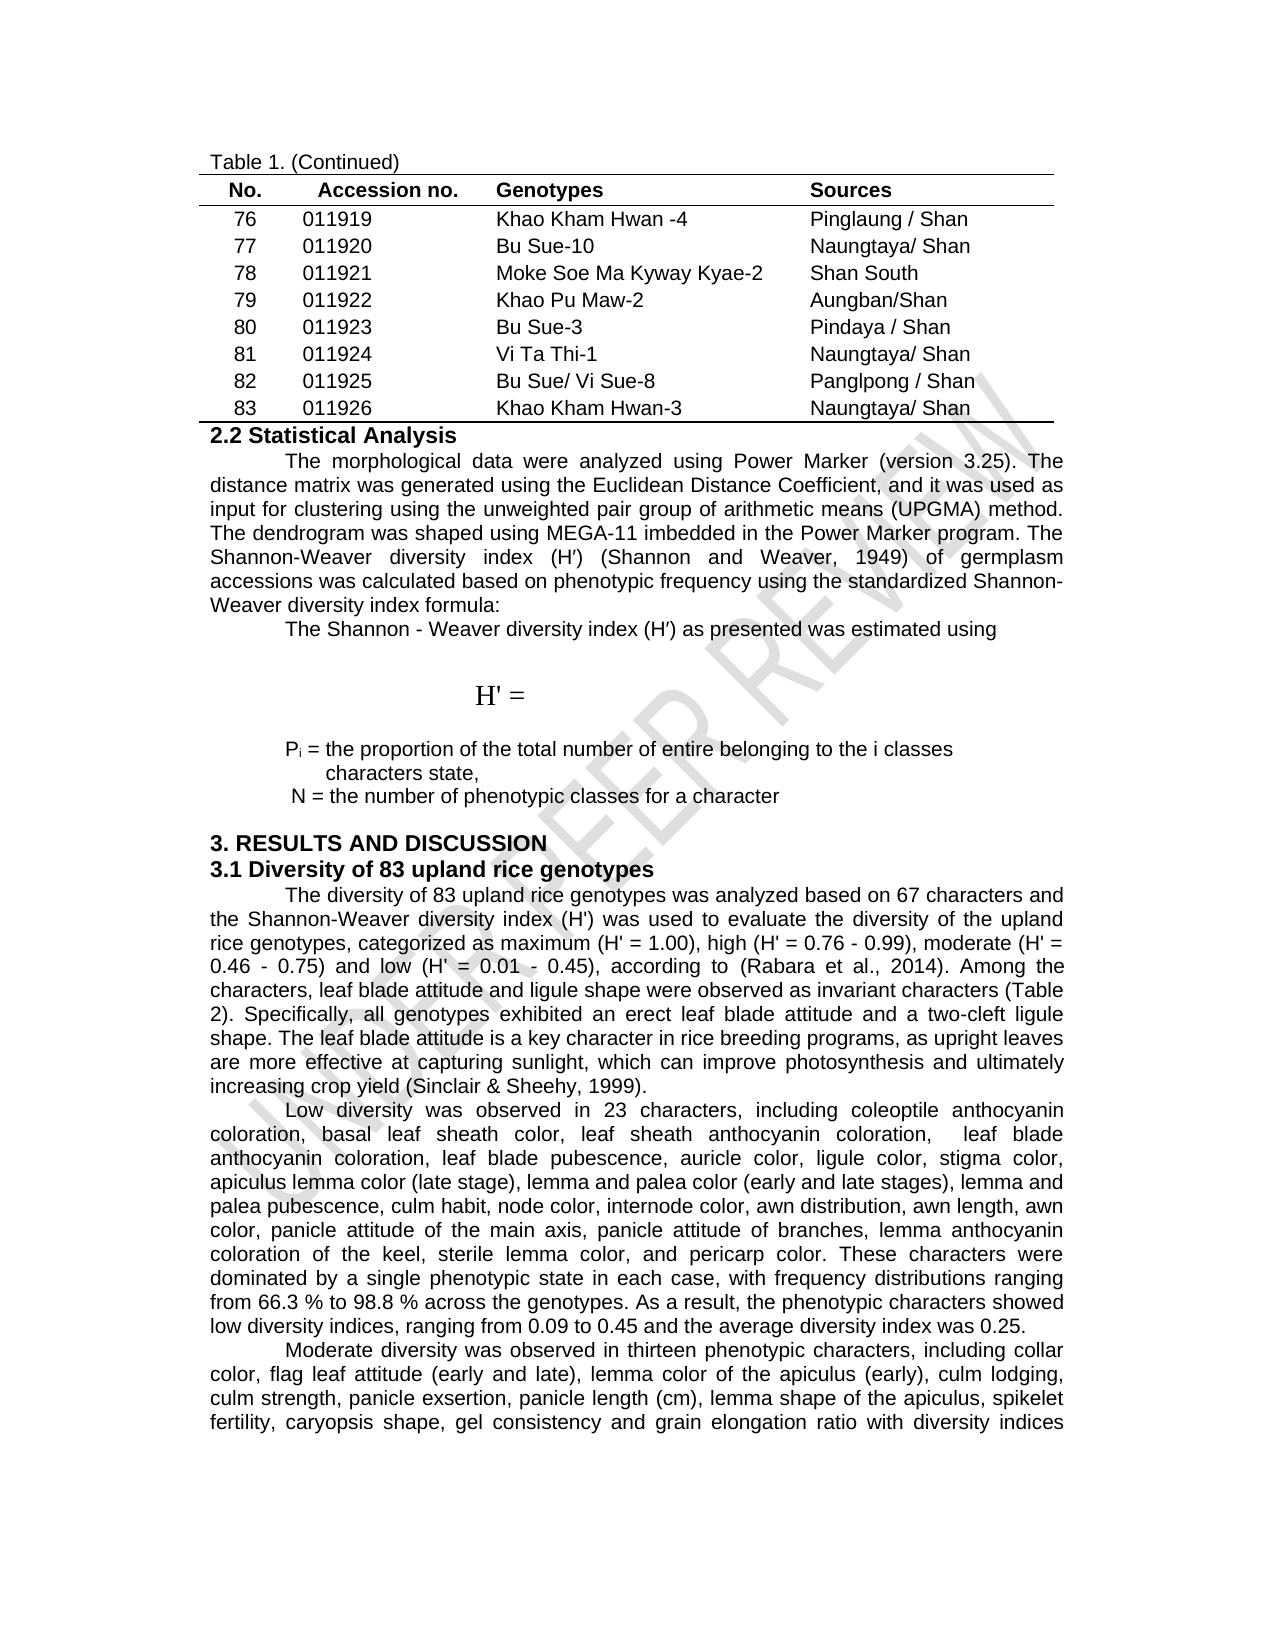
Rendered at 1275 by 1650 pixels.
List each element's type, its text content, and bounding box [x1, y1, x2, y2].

table_cell Bu Sue-3 [485, 313, 798, 340]
text 3.1 Diversity of 83 upland rice genotypes [210, 856, 1065, 882]
table_cell Khao Pu Maw-2 [485, 286, 798, 313]
table_cell Moke Soe Ma Kyway Kyae-2 [485, 259, 798, 286]
table_header No. [199, 175, 291, 205]
text The Shannon - Weaver diversity index (H′) as presented was estimated using [210, 617, 1065, 641]
table_cell Vi Ta Thi-1 [485, 340, 798, 367]
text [210, 1338, 1065, 1433]
text The morphological data were analyzed using Power Marker (version 3.25). The distance matrix was generated using the Euclidean Distance Coefficient, and it was used as input for clustering using the unweighted pair group of arithmetic means (UPGMA) method. The dendrogram was shaped using MEGA-11 imbedded in the Power Marker program. The Shannon-Weaver diversity index (H′) (Shannon and Weaver, 1949) of germplasm accessions was calculated based on phenotypic frequency using the standardized Shannon-Weaver diversity index formula: [210, 449, 1065, 617]
table_cell 80 [199, 313, 291, 340]
table_cell 79 [199, 286, 291, 313]
table_cell 011926 [291, 394, 484, 421]
table_cell 82 [199, 367, 291, 394]
text Low diversity was observed in 23 characters, including coleoptile anthocyanin coloration, basal leaf sheath color, leaf sheath anthocyanin coloration, leaf blade anthocyanin coloration, leaf blade pubescence, auricle color, ligule color, stigma color, apiculus lemma color (late stage), lemma and palea color (early and late stages), lemma and palea pubescence, culm habit, node color, internode color, awn distribution, awn length, awn color, panicle attitude of the main axis, panicle attitude of branches, lemma anthocyanin coloration of the keel, sterile lemma color, and pericarp color. These characters were dominated by a single phenotypic state in each case, with frequency distributions ranging from 66.3 % to 98.8 % across the genotypes. As a result, the phenotypic characters showed low diversity indices, ranging from 0.09 to 0.45 and the average diversity index was 0.25. [210, 1098, 1065, 1338]
table_cell 011924 [291, 340, 484, 367]
table_cell 011920 [291, 232, 484, 259]
table_cell 76 [199, 206, 291, 232]
table_cell 011925 [291, 367, 484, 394]
table_cell Khao Kham Hwan-3 [485, 394, 798, 421]
table_cell 78 [199, 259, 291, 286]
table_cell Shan South [799, 259, 1054, 286]
table_cell Khao Kham Hwan -4 [485, 206, 798, 232]
table_header Accession no. [291, 175, 484, 205]
table_cell 77 [199, 232, 291, 259]
table_cell Naungtaya/ Shan [799, 232, 1054, 259]
text characters state, [210, 760, 1065, 784]
table_cell Pinglaung / Shan [799, 206, 1054, 232]
table_cell 011922 [291, 286, 484, 313]
table_header Genotypes [485, 175, 798, 205]
table_cell Panglpong / Shan [799, 367, 1054, 394]
text The diversity of 83 upland rice genotypes was analyzed based on 67 characters and the Shannon-Weaver diversity index (H') was used to evaluate the diversity of the upland rice genotypes, categorized as maximum (H' = 1.00), high (H' = 0.76 - 0.99), moderate (H' = 0.46 - 0.75) and low (H' = 0.01 - 0.45), according to (Rabara et al., 2014). Among the characters, leaf blade attitude and ligule shape were observed as invariant characters (Table 2). Specifically, all genotypes exhibited an erect leaf blade attitude and a two-cleft ligule shape. The leaf blade attitude is a key character in rice breeding programs, as upright leaves are more effective at capturing sunlight, which can improve photosynthesis and ultimately increasing crop yield (Sinclair & Sheehy, 1999). [210, 882, 1065, 1098]
table_cell 83 [199, 394, 291, 421]
text 2.2 Statistical Analysis [210, 422, 1065, 449]
text Pi = the proportion of the total number of entire belonging to the i classes [210, 736, 1065, 760]
table_cell Pindaya / Shan [799, 313, 1054, 340]
table_cell Aungban/Shan [799, 286, 1054, 313]
table_cell Bu Sue/ Vi Sue-8 [485, 367, 798, 394]
text Table 1. (Continued) [210, 150, 1065, 174]
table_cell Naungtaya/ Shan [799, 340, 1054, 367]
table_cell 011921 [291, 259, 484, 286]
table_cell Bu Sue-10 [485, 232, 798, 259]
table_cell Naungtaya/ Shan [799, 394, 1054, 421]
table_cell 011919 [291, 206, 484, 232]
table_cell 011923 [291, 313, 484, 340]
text 3. results and discussion [210, 830, 1065, 856]
table_header Sources [799, 175, 1054, 205]
table_cell 81 [199, 340, 291, 367]
text N = the number of phenotypic classes for a character [210, 784, 1065, 808]
